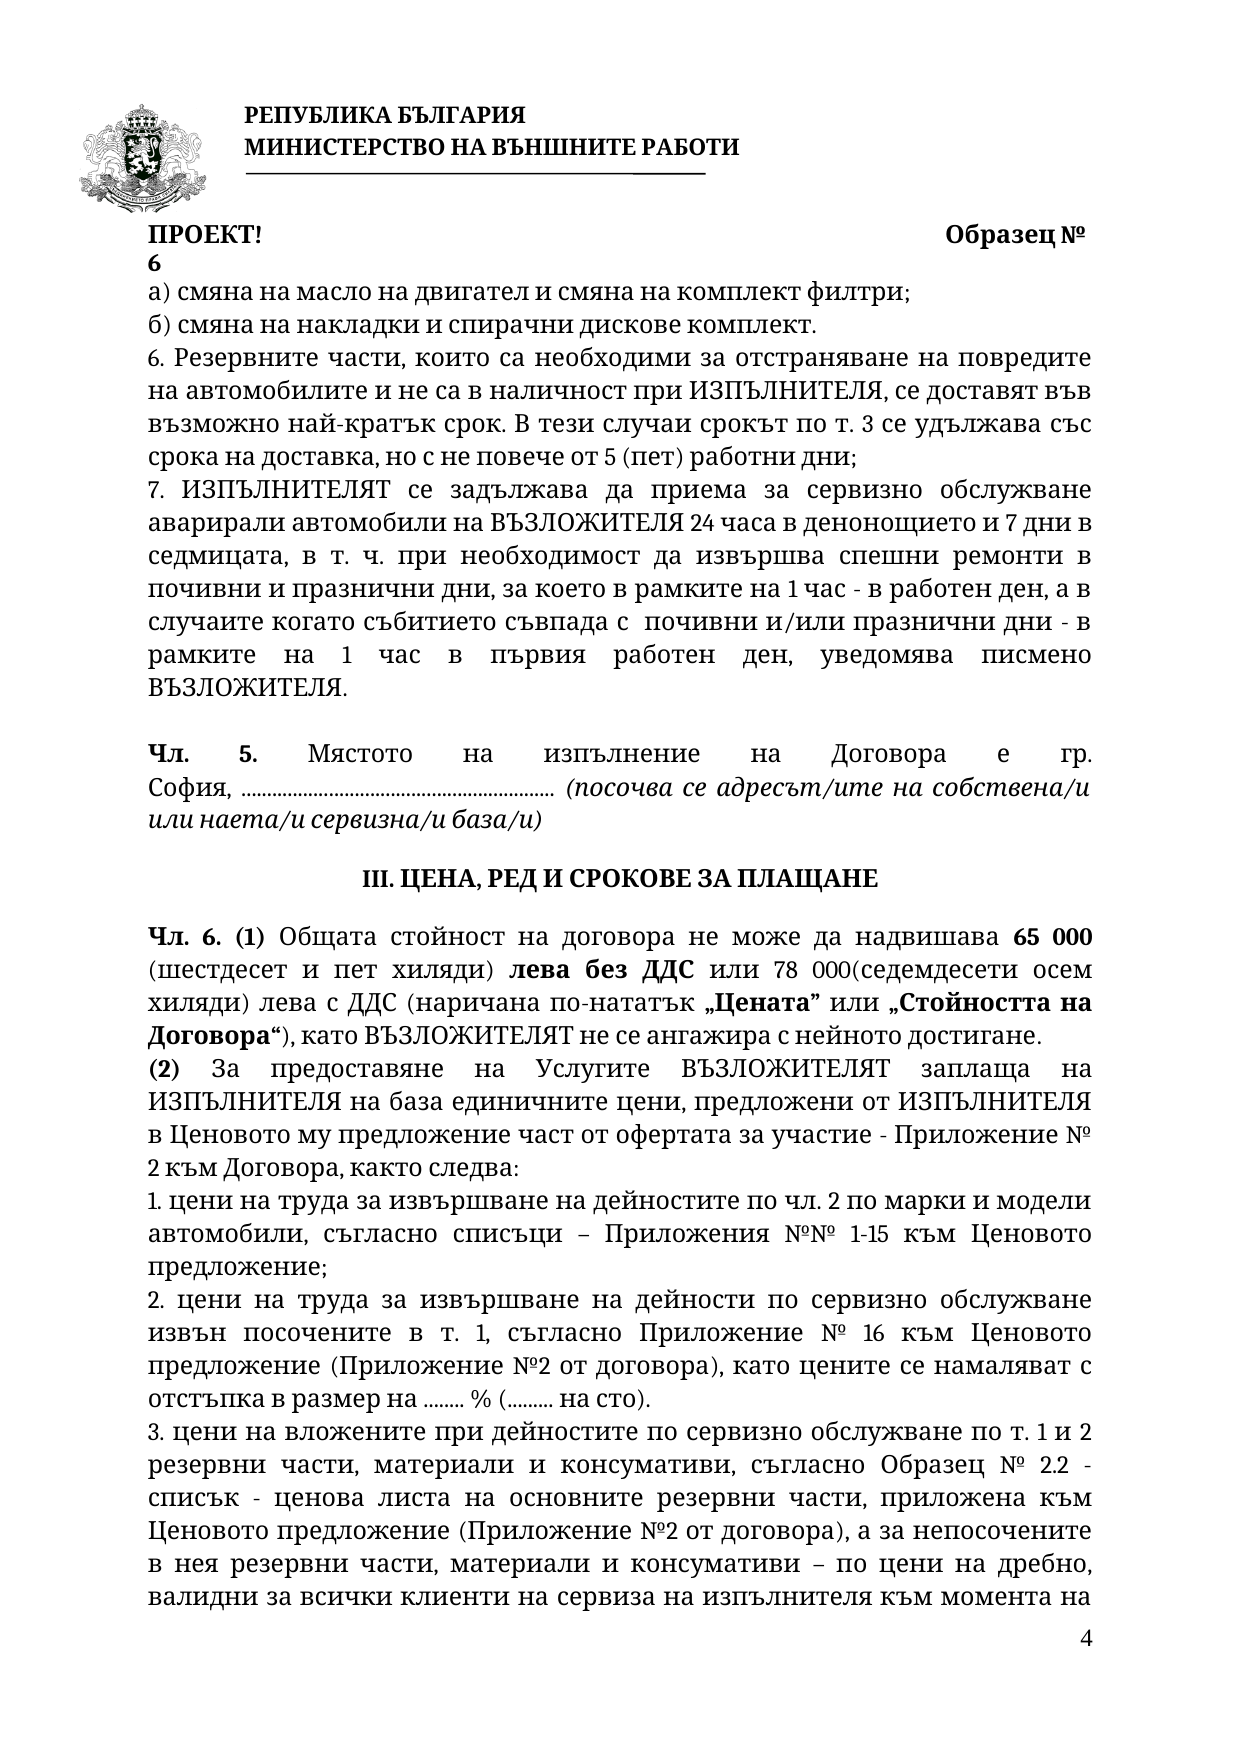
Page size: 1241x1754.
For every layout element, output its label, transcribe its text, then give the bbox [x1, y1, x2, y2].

text III. ЦЕНА, РЕД И СРОКОВЕ ЗА ПЛАЩАНЕ [148, 864, 1093, 893]
text (2) За предоставяне на Услугите ВЪЗЛОЖИТЕЛЯТ заплаща на ИЗПЪЛНИТЕЛЯ на база единичните цени, предложени от ИЗПЪЛНИТЕЛЯ в Ценовото му предложение част от офертата за участие - Приложение № 2 към Договора, както следва: [148, 1054, 1093, 1182]
text а) смяна на масло на двигател и смяна на комплект филтри; [148, 278, 1093, 307]
text Чл. 5. Мястото на изпълнение на Договора е гр. София, ............................................................. (посочва се адресът/ите на собствена/и или наета/и сервизна/и база/и) [148, 740, 1093, 835]
text 7. ИЗПЪЛНИТЕЛЯТ се задължава да приема за сервизно обслужване аварирали автомобили на ВЪЗЛОЖИТЕЛЯ 24 часа в денонощието и 7 дни в седмицата, в т. ч. при необходимост да извършва спешни ремонти в почивни и празнични дни, за което в рамките на 1 час - в работен ден, а в случаите когато събитието съвпада с почивни и/или празнични дни - в рамките на 1 час в първия работен ден, уведомява писмено ВЪЗЛОЖИТЕЛЯ. [148, 476, 1093, 703]
text б) смяна на накладки и спирачни дискове комплект. [148, 311, 1093, 340]
text 1. цени на труда за извършване на дейностите по чл. 2 по марки и модели автомобили, съгласно списъци – Приложения №№ 1-15 към Ценовото предложение; [148, 1187, 1093, 1281]
text 2. цени на труда за извършване на дейности по сервизно обслужване извън посочените в т. 1, съгласно Приложение № 16 към Ценовото предложение (Приложение №2 от договора), като цените се намаляват с отстъпка в размер на ........ % (......... на сто). [148, 1286, 1093, 1413]
text Чл. 6. (1) Общата стойност на договора не може да надвишава 65 000 (шестдесет и пет хиляди) лева без ДДС или 78 000(седемдесети осем хиляди) лева с ДДС (наричана по-нататък „Цената” или „Стойността на Договора“), като ВЪЗЛОЖИТЕЛЯТ не се ангажира с нейното достигане. [148, 922, 1093, 1050]
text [148, 1418, 1093, 1612]
text 6. Резервните части, които са необходими за отстраняване на повредите на автомобилите и не са в наличност при ИЗПЪЛНИТЕЛЯ, се доставят във възможно най-кратък срок. В тези случаи срокът по т. 3 се удължава със срока на доставка, но с не повече от 5 (пет) работни дни; [148, 344, 1093, 472]
